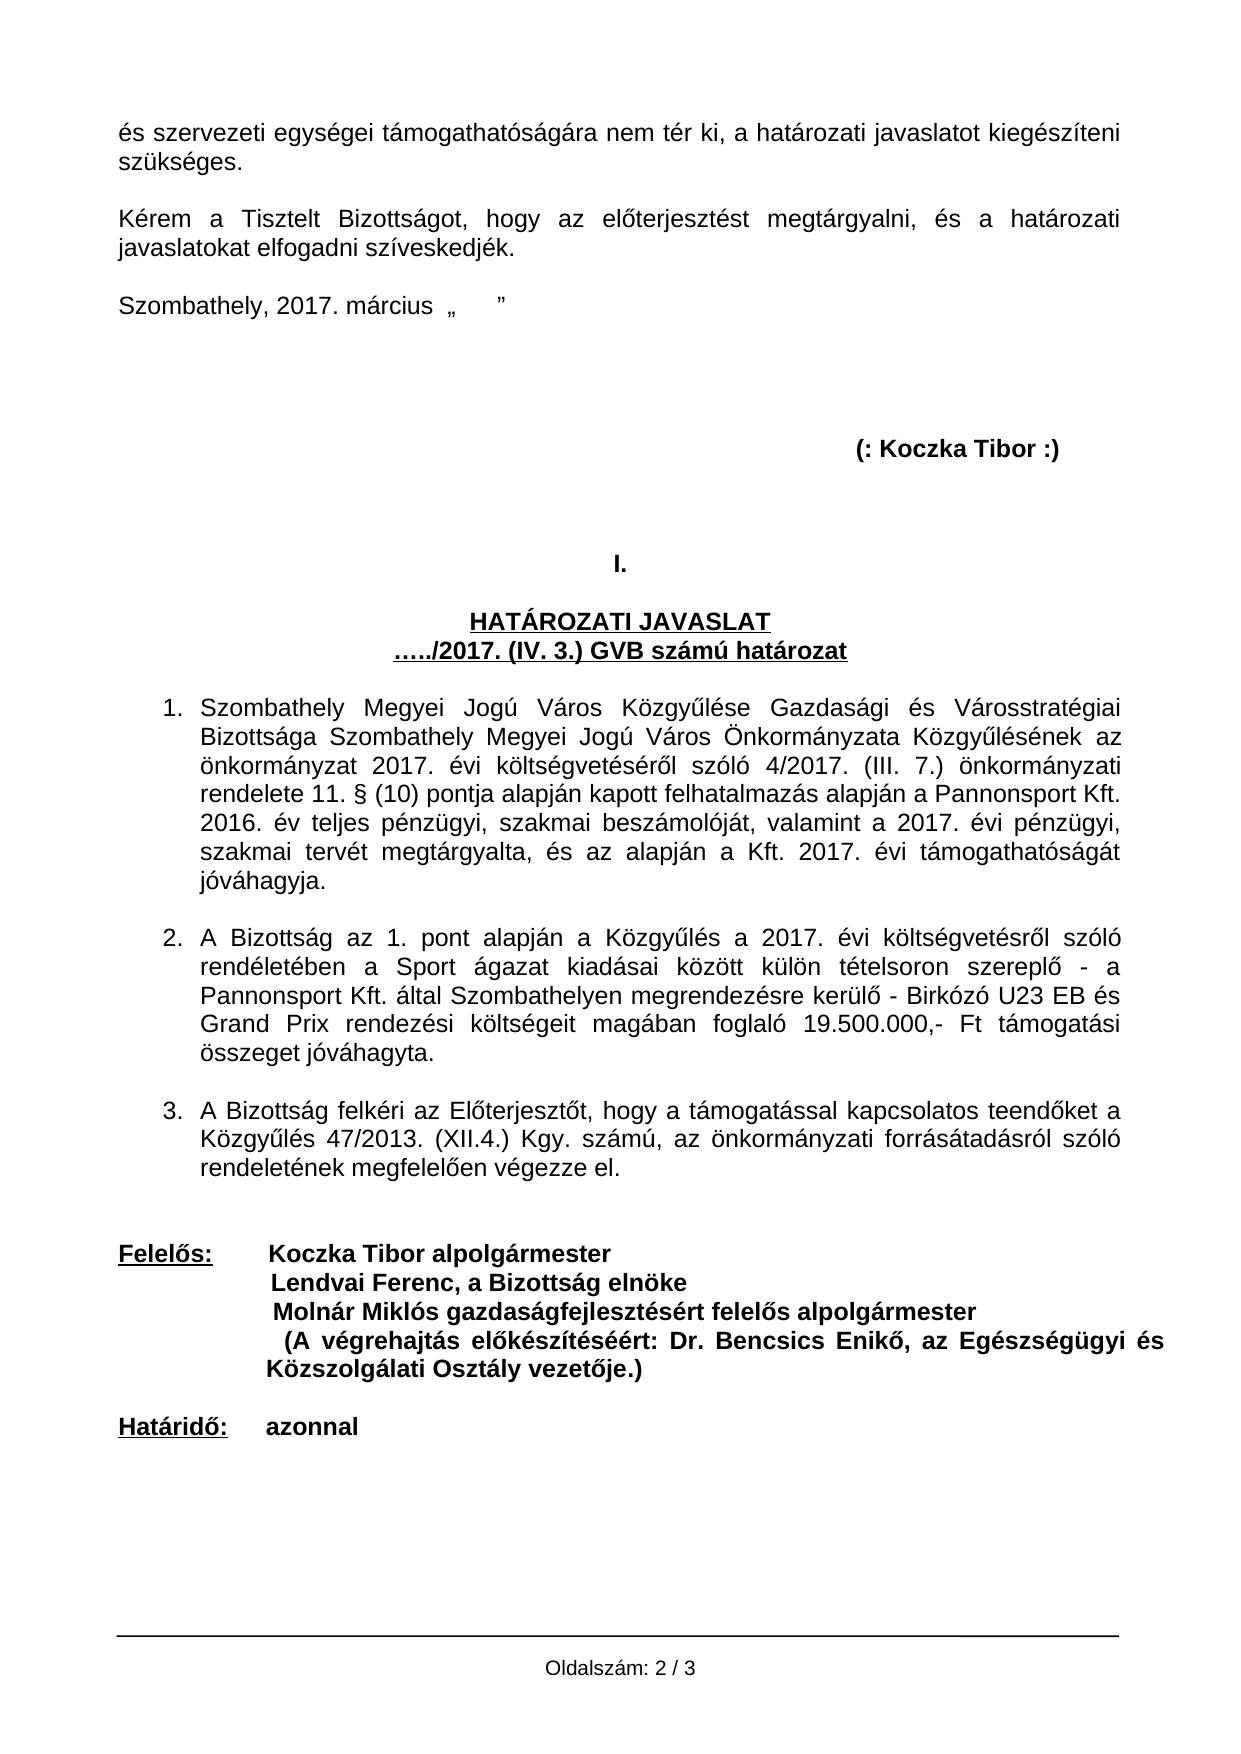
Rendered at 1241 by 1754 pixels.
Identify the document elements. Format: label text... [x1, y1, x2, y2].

text Lendvai Ferenc, a Bizottság elnöke [118, 1268, 1167, 1297]
list A Bizottság az 1. pont alapján a Közgyűlés a 2017. évi költségvetésről szóló rendéletében a Sport ágazat kiadásai között külön tételsoron szereplő - a Pannonsport Kft. által Szombathelyen megrendezésre kerülő - Birkózó U23 EB és Grand Prix rendezési költségeit magában foglaló 19.500.000,- Ft támogatási összeget jóváhagyta. [162, 923, 1122, 1067]
text Határidő: azonnal [118, 1412, 1122, 1441]
text …../2017. (IV. 3.) GVB számú határozat [118, 636, 1122, 664]
list Szombathely Megyei Jogú Város Közgyűlése Gazdasági és Városstratégiai Bizottsága Szombathely Megyei Jogú Város Önkormányzata Közgyűlésének az önkormányzat 2017. évi költségvetéséről szóló 4/2017. (III. 7.) önkormányzati rendelete 11. § (10) pontja alapján kapott felhatalmazás alapján a Pannonsport Kft. 2016. év teljes pénzügyi, szakmai beszámolóját, valamint a 2017. évi pénzügyi, szakmai tervét megtárgyalta, és az alapján a Kft. 2017. évi támogathatóságát jóváhagyja. [162, 693, 1122, 894]
text (: Koczka Tibor :) [118, 434, 1122, 463]
text Felelős: Koczka Tibor alpolgármester [118, 1239, 1167, 1268]
text Molnár Miklós gazdaságfejlesztésért felelős alpolgármester [192, 1297, 1122, 1326]
text I. [118, 549, 1122, 578]
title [118, 118, 1122, 176]
text Szombathely, 2017. március „ ” [118, 291, 1122, 319]
text (A végrehajtás előkészítéséért: Dr. Bencsics Enikő, az Egészségügyi és Közszolgálati Osztály vezetője.) [251, 1326, 1167, 1383]
text Kérem a Tisztelt Bizottságot, hogy az előterjesztést megtárgyalni, és a határozati javaslatokat elfogadni szíveskedjék. [118, 204, 1122, 262]
list A Bizottság felkéri az Előterjesztőt, hogy a támogatással kapcsolatos teendőket a Közgyűlés 47/2013. (XII.4.) Kgy. számú, az önkormányzati forrásátadásról szóló rendeletének megfelelően végezze el. [162, 1096, 1122, 1182]
text HATÁROZATI JAVASLAT [118, 607, 1122, 636]
